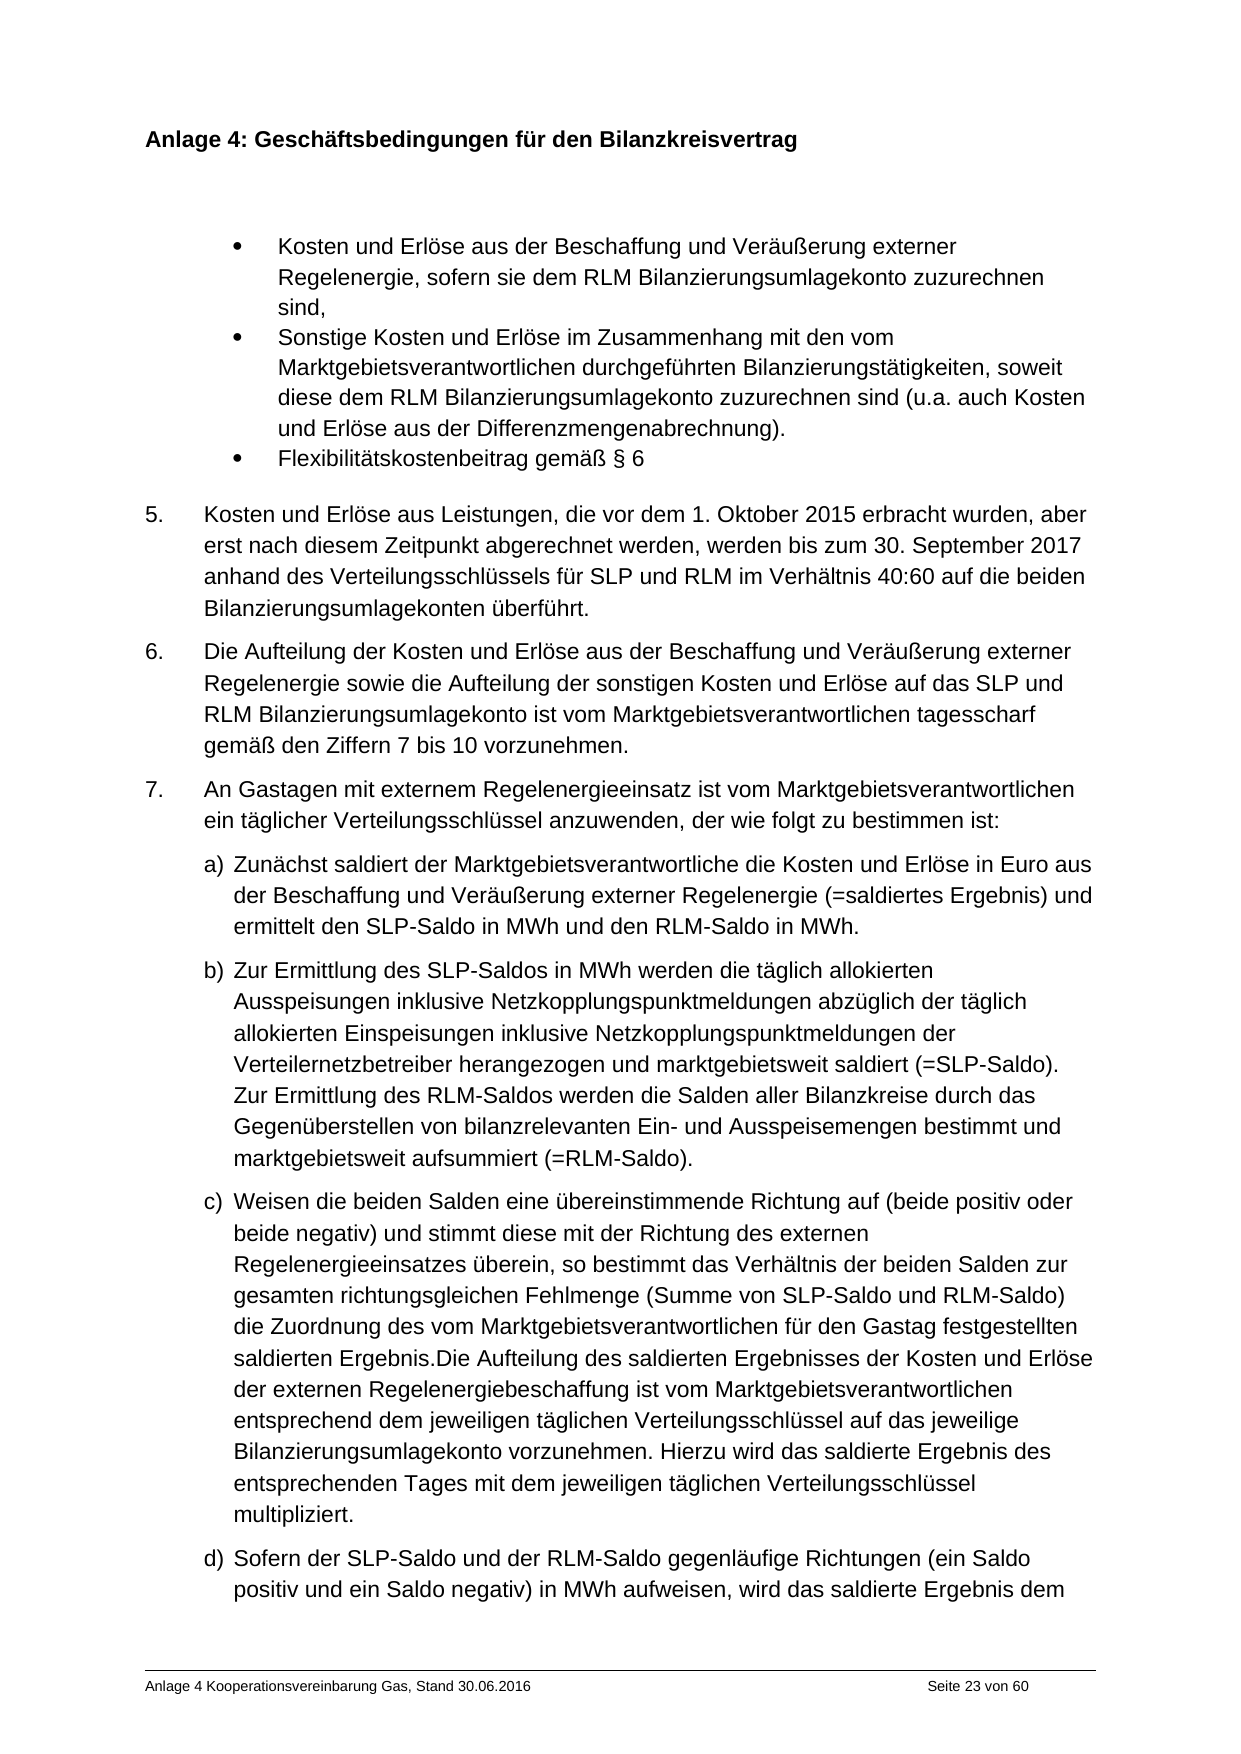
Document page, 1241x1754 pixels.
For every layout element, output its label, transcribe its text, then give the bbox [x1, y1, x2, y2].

list Flexibilitätskostenbeitrag gemäß § 6 [233, 445, 1096, 471]
list a) Zunächst saldiert der Marktgebietsverantwortliche die Kosten und Erlöse in Euro aus der Beschaffung und Veräußerung externer Regelenergie (=saldiertes Ergebnis) und ermittelt den SLP-Saldo in MWh und den RLM-Saldo in MWh. [204, 846, 1096, 939]
list b) Zur Ermittlung des SLP-Saldos in MWh werden die täglich allokierten Ausspeisungen inklusive Netzkopplungspunktmeldungen abzüglich der täglich allokierten Einspeisungen inklusive Netzkopplungspunktmeldungen der Verteilernetzbetreiber herangezogen und marktgebietsweit saldiert (=SLP-Saldo). Zur Ermittlung des RLM-Saldos werden die Salden aller Bilanzkreise durch das Gegenüberstellen von bilanzrelevanten Ein- und Ausspeisemengen bestimmt und marktgebietsweit aufsummiert (=RLM-Saldo). [204, 952, 1096, 1171]
list An Gastagen mit externem Regelenergieeinsatz ist vom Marktgebietsverantwortlichen ein täglicher Verteilungsschlüssel anzuwenden, der wie folgt zu bestimmen ist: [145, 771, 1096, 833]
list Die Aufteilung der Kosten und Erlöse aus der Beschaffung und Veräußerung externer Regelenergie sowie die Aufteilung der sonstigen Kosten und Erlöse auf das SLP und RLM Bilanzierungsumlagekonto ist vom Marktgebietsverantwortlichen tagesscharf gemäß den Ziffern 7 bis 10 vorzunehmen. [145, 633, 1096, 758]
list Sonstige Kosten und Erlöse im Zusammenhang mit den vom Marktgebietsverantwortlichen durchgeführten Bilanzierungstätigkeiten, soweit diese dem RLM Bilanzierungsumlagekonto zuzurechnen sind (u.a. auch Kosten und Erlöse aus der Differenzmengenabrechnung). [233, 324, 1096, 441]
list c) Weisen die beiden Salden eine übereinstimmende Richtung auf (beide positiv oder beide negativ) und stimmt diese mit der Richtung des externen Regelenergieeinsatzes überein, so bestimmt das Verhältnis der beiden Salden zur gesamten richtungsgleichen Fehlmenge (Summe von SLP-Saldo und RLM-Saldo) die Zuordnung des vom Marktgebietsverantwortlichen für den Gastag festgestellten saldierten Ergebnis.Die Aufteilung des saldierten Ergebnisses der Kosten und Erlöse der externen Regelenergiebeschaffung ist vom Marktgebietsverantwortlichen entsprechend dem jeweiligen täglichen Verteilungsschlüssel auf das jeweilige Bilanzierungsumlagekonto vorzunehmen. Hierzu wird das saldierte Ergebnis des entsprechenden Tages mit dem jeweiligen täglichen Verteilungsschlüssel multipliziert. [204, 1183, 1096, 1527]
list Kosten und Erlöse aus der Beschaffung und Veräußerung externer Regelenergie, sofern sie dem RLM Bilanzierungsumlagekonto zuzurechnen sind, [233, 233, 1096, 320]
list Kosten und Erlöse aus Leistungen, die vor dem 1. Oktober 2015 erbracht wurden, aber erst nach diesem Zeitpunkt abgerechnet werden, werden bis zum 30. September 2017 anhand des Verteilungsschlüssels für SLP und RLM im Verhältnis 40:60 auf die beiden Bilanzierungsumlagekonten überführt. [145, 496, 1096, 621]
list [204, 1539, 1096, 1602]
